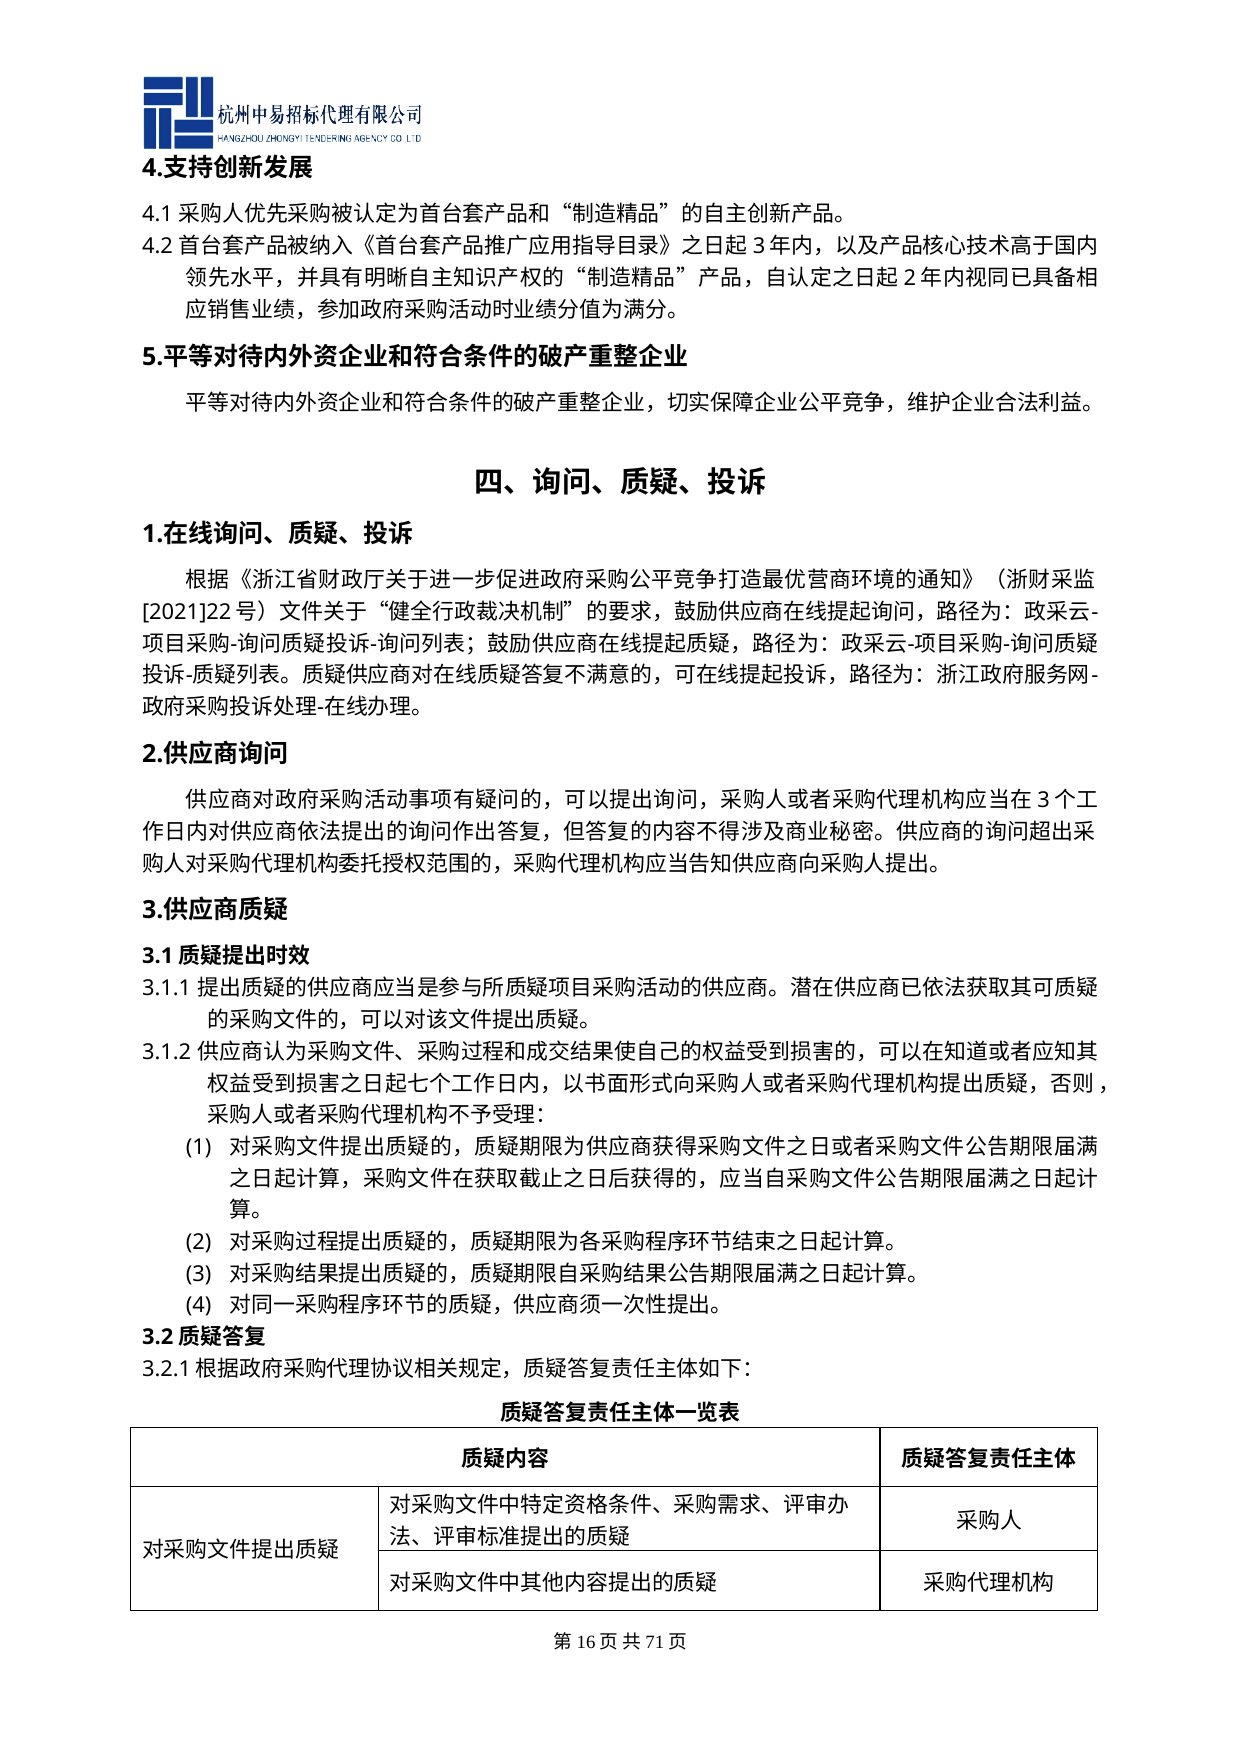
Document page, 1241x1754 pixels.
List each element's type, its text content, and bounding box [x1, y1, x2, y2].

text 2.供应商询问 [142, 733, 1098, 770]
text 3.1.1 提出质疑的供应商应当是参与所质疑项目采购活动的供应商。潜在供应商已依法获取其可质疑的采购文件的，可以对该文件提出质疑。 [142, 970, 1098, 1034]
table_cell 对采购文件中其他内容提出的质疑 [379, 1551, 879, 1609]
subtitle 四、询问、质疑、投诉 [142, 459, 1098, 501]
table_cell 对采购文件中特定资格条件、采购需求、评审办法、评审标准提出的质疑 [379, 1487, 879, 1550]
table_header 质疑答复责任主体 [881, 1428, 1097, 1486]
text 1.在线询问、质疑、投诉 [142, 513, 1098, 550]
picture [141, 74, 428, 150]
text 3.1 质疑提出时效 [142, 938, 1098, 970]
text 5.平等对待内外资企业和符合条件的破产重整企业 [142, 336, 1098, 372]
text 供应商对政府采购活动事项有疑问的，可以提出询问，采购人或者采购代理机构应当在3个工作日内对供应商依法提出的询问作出答复，但答复的内容不得涉及商业秘密。供应商的询问超出采购人对采购代理机构委托授权范围的，采购代理机构应当告知供应商向采购人提出。 [142, 782, 1098, 877]
list 对采购过程提出质疑的，质疑期限为各采购程序环节结束之日起计算。 [186, 1224, 1098, 1256]
text 质疑答复责任主体一览表 [142, 1395, 1098, 1427]
text 4.支持创新发展 [142, 148, 1098, 184]
list 对采购结果提出质疑的，质疑期限自采购结果公告期限届满之日起计算。 [186, 1256, 1098, 1287]
text 3.2.1根据政府采购代理协议相关规定，质疑答复责任主体如下： [142, 1351, 1098, 1383]
list 对同一采购程序环节的质疑，供应商须一次性提出。 [186, 1287, 1098, 1319]
text 4.2 首台套产品被纳入《首台套产品推广应用指导目录》之日起3年内，以及产品核心技术高于国内领先水平，并具有明晰自主知识产权的“制造精品”产品，自认定之日起2年内视同已具备相应销售业绩，参加政府采购活动时业绩分值为满分。 [142, 228, 1098, 323]
list 对采购文件提出质疑的，质疑期限为供应商获得采购文件之日或者采购文件公告期限届满之日起计算，采购文件在获取截止之日后获得的，应当自采购文件公告期限届满之日起计算。 [186, 1129, 1098, 1224]
text 根据《浙江省财政厅关于进一步促进政府采购公平竞争打造最优营商环境的通知》（浙财采监[2021]22号）文件关于“健全行政裁决机制”的要求，鼓励供应商在线提起询问，路径为：政采云-项目采购-询问质疑投诉-询问列表；鼓励供应商在线提起质疑，路径为：政采云-项目采购-询问质疑投诉-质疑列表。质疑供应商对在线质疑答复不满意的，可在线提起投诉，路径为：浙江政府服务网-政府采购投诉处理-在线办理。 [142, 562, 1098, 721]
table_cell 采购人 [881, 1487, 1097, 1550]
text 3.2 质疑答复 [142, 1319, 1098, 1351]
text 4.1 采购人优先采购被认定为首台套产品和“制造精品”的自主创新产品。 [142, 196, 1098, 228]
text 3.供应商质疑 [142, 890, 1098, 926]
text 3.1.2 供应商认为采购文件、采购过程和成交结果使自己的权益受到损害的，可以在知道或者应知其权益受到损害之日起七个工作日内，以书面形式向采购人或者采购代理机构提出质疑，否则，采购人或者采购代理机构不予受理： [142, 1034, 1098, 1129]
table_header 质疑内容 [131, 1428, 879, 1486]
text 平等对待内外资企业和符合条件的破产重整企业，切实保障企业公平竞争，维护企业合法利益。 [186, 385, 1098, 416]
table_cell 采购代理机构 [881, 1551, 1097, 1609]
table_cell 对采购文件提出质疑 [131, 1487, 378, 1609]
